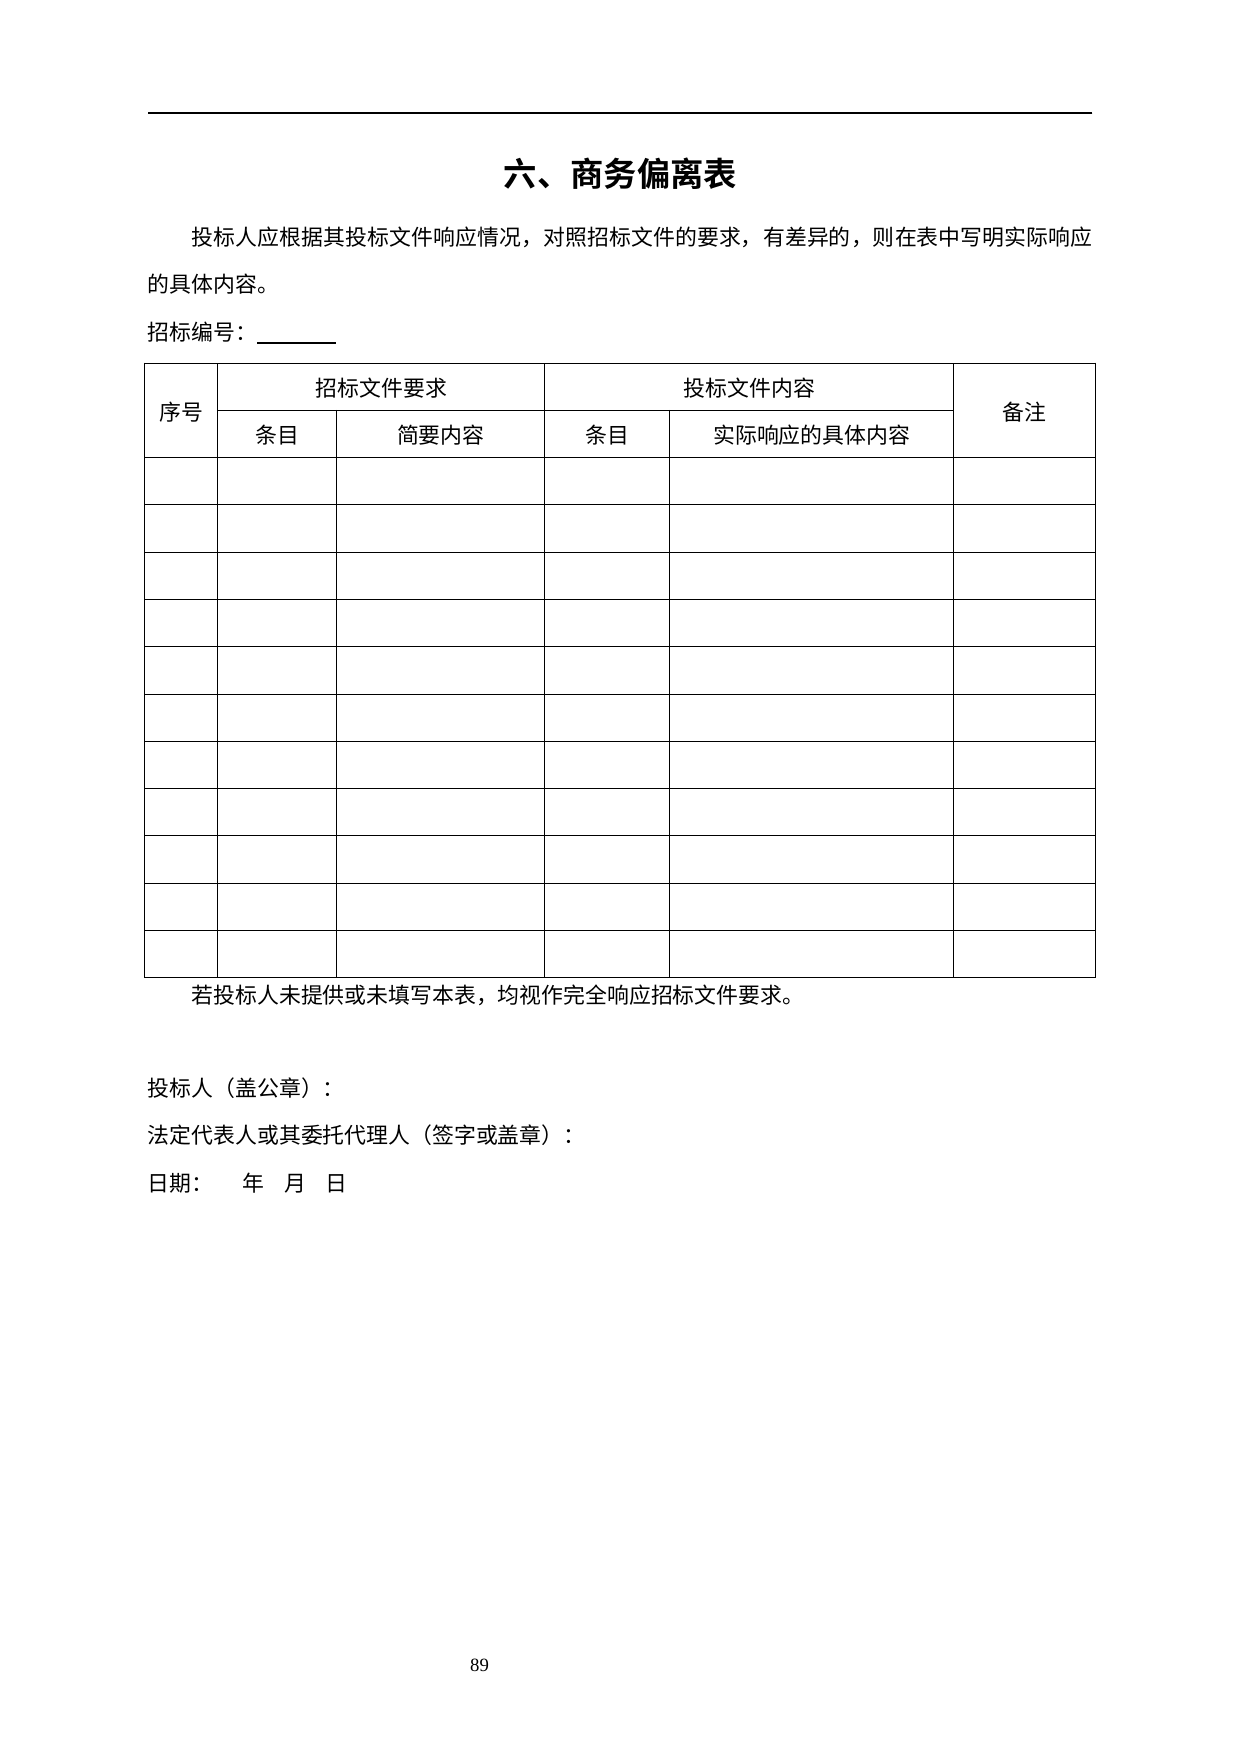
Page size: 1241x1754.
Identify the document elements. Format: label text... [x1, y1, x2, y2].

table_cell [670, 647, 953, 693]
table_cell [145, 647, 217, 693]
table_cell [670, 931, 953, 977]
table_cell [337, 600, 544, 646]
text 招标编号： [148, 315, 1092, 347]
table_cell [218, 931, 336, 977]
table_cell [145, 458, 217, 504]
table_cell [218, 742, 336, 788]
table_cell 实际响应的具体内容 [670, 411, 953, 457]
table_cell [145, 836, 217, 883]
table_cell [337, 836, 544, 883]
table_cell [337, 742, 544, 788]
table_cell [145, 695, 217, 741]
table_cell [670, 505, 953, 552]
table_cell [145, 931, 217, 977]
text 六、商务偏离表 [148, 148, 1092, 196]
table_cell [218, 505, 336, 552]
table_cell [218, 695, 336, 741]
table_cell [337, 647, 544, 693]
text 法定代表人或其委托代理人（签字或盖章）： [148, 1118, 1092, 1150]
table_cell [145, 553, 217, 599]
table_cell [545, 836, 669, 883]
table_cell [954, 458, 1095, 504]
table_cell [545, 742, 669, 788]
table_cell [670, 789, 953, 835]
table_cell [545, 695, 669, 741]
table_cell 简要内容 [337, 411, 544, 457]
table_cell [954, 600, 1095, 646]
table_cell [337, 505, 544, 552]
text 投标人应根据其投标文件响应情况，对照招标文件的要求，有差异的，则在表中写明实际响应的具体内容。 [148, 220, 1092, 299]
table_cell [954, 931, 1095, 977]
table_header 序号 [145, 364, 217, 457]
table_cell [337, 695, 544, 741]
table_cell [670, 884, 953, 930]
table_cell [954, 884, 1095, 930]
table_cell [218, 600, 336, 646]
table_cell [545, 505, 669, 552]
table_cell [218, 884, 336, 930]
table_cell [545, 789, 669, 835]
table_cell [545, 458, 669, 504]
table_cell [145, 505, 217, 552]
table_cell [337, 931, 544, 977]
table_cell [670, 836, 953, 883]
table_cell [218, 553, 336, 599]
table_cell [145, 600, 217, 646]
table_cell [954, 789, 1095, 835]
table_cell [218, 458, 336, 504]
table_cell [670, 600, 953, 646]
table_cell [145, 742, 217, 788]
table_cell [337, 553, 544, 599]
table_cell [218, 836, 336, 883]
table_cell [145, 789, 217, 835]
table_cell [545, 647, 669, 693]
table_header 备注 [954, 364, 1095, 457]
table_cell [337, 884, 544, 930]
table_cell [218, 647, 336, 693]
table_cell [670, 742, 953, 788]
table_cell [145, 884, 217, 930]
table_cell [218, 789, 336, 835]
table_cell [954, 647, 1095, 693]
table_cell [954, 553, 1095, 599]
text 投标人（盖公章）： [148, 1071, 1092, 1102]
table_cell [545, 600, 669, 646]
table_cell [670, 553, 953, 599]
table_cell [670, 458, 953, 504]
table_cell 条目 [545, 411, 669, 457]
table_cell [337, 458, 544, 504]
text 若投标人未提供或未填写本表，均视作完全响应招标文件要求。 [148, 978, 1092, 1010]
table_cell [954, 742, 1095, 788]
table_cell [545, 931, 669, 977]
table_header 招标文件要求 [218, 364, 544, 410]
table_cell 条目 [218, 411, 336, 457]
table_cell [545, 553, 669, 599]
table_cell [337, 789, 544, 835]
text 日期： 年 月 日 [148, 1166, 1092, 1197]
table_cell [954, 836, 1095, 883]
table_cell [545, 884, 669, 930]
table_cell [954, 695, 1095, 741]
table_header 投标文件内容 [545, 364, 953, 410]
table_cell [954, 505, 1095, 552]
table_cell [670, 695, 953, 741]
